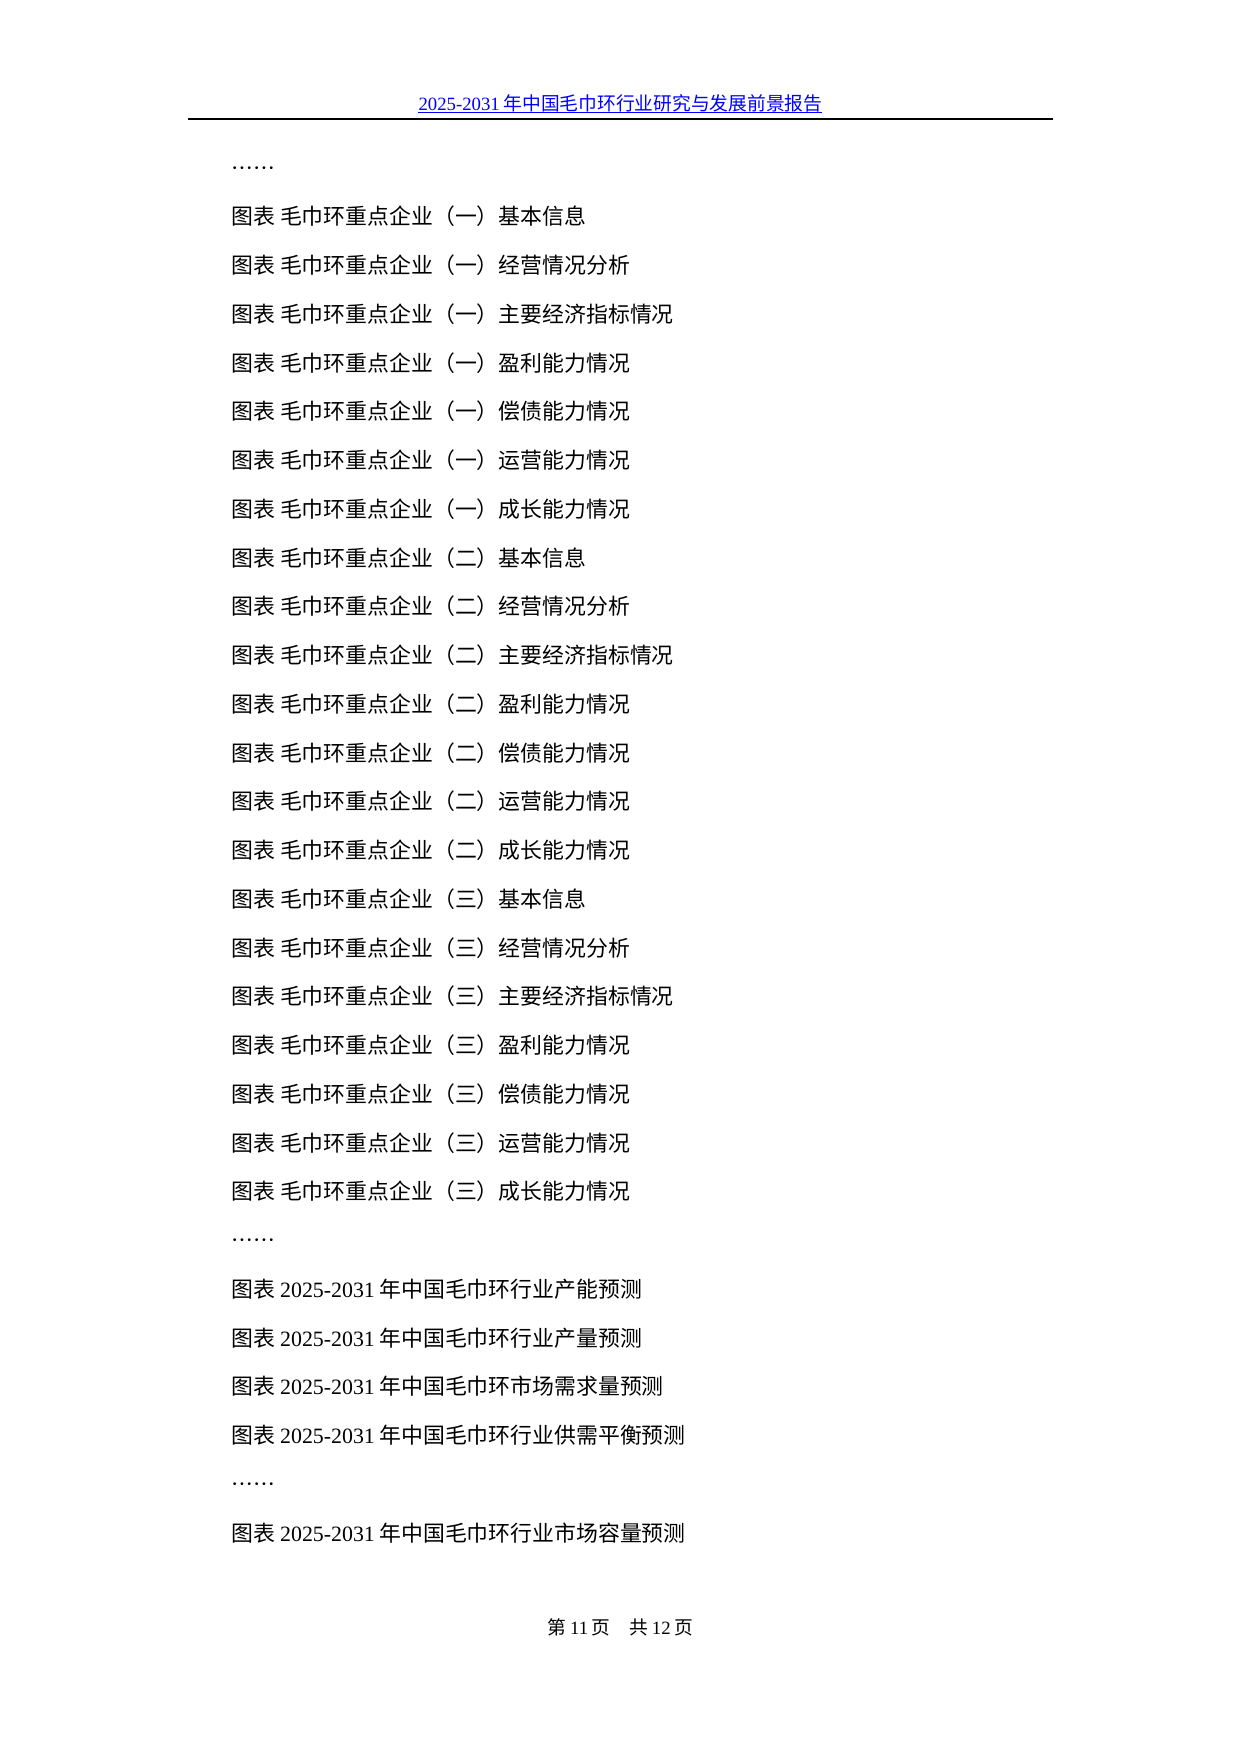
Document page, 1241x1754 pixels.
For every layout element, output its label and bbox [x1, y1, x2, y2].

text [187, 150, 1053, 1548]
